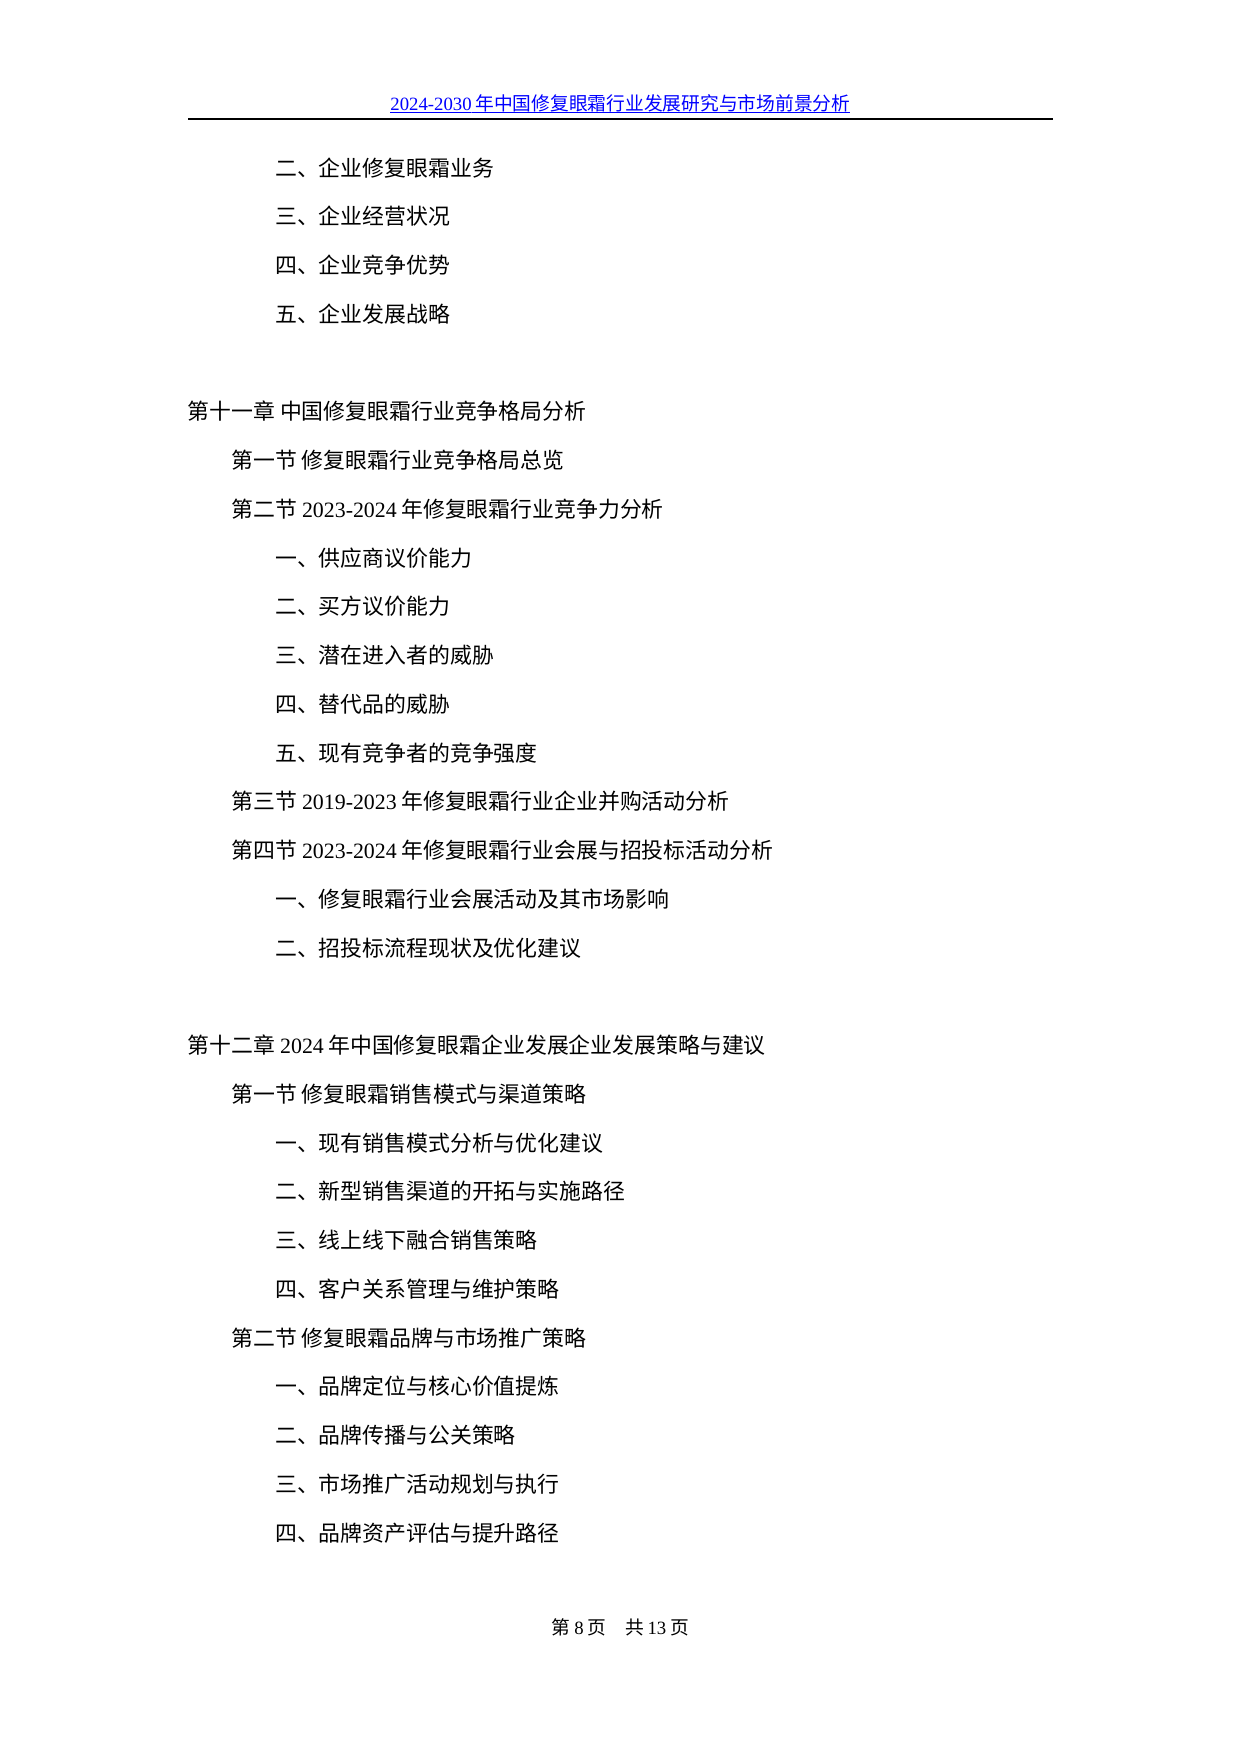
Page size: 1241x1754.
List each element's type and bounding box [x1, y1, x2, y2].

text [187, 150, 1053, 1548]
